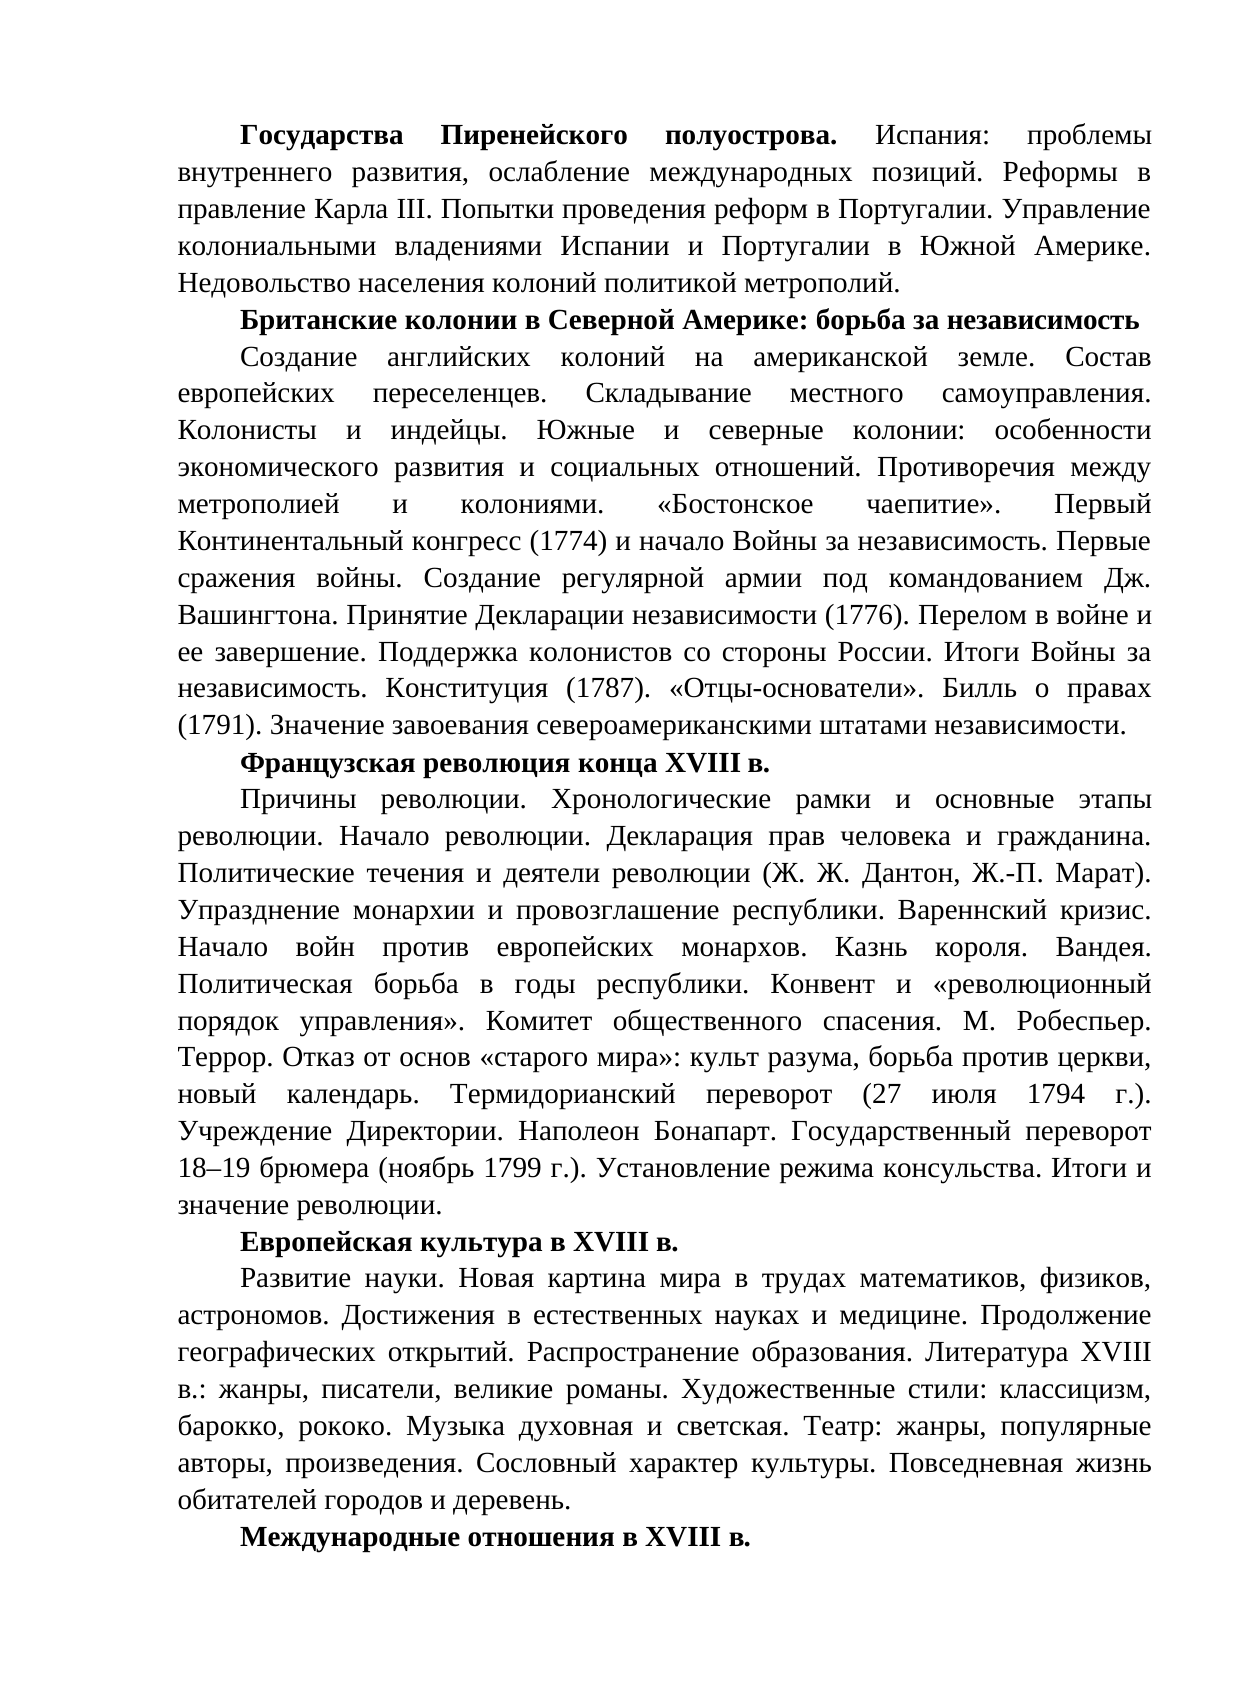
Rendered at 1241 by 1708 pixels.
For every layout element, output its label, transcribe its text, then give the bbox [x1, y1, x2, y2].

subtitle Международные отношения в XVIII в. [240, 1519, 1166, 1553]
text Создание английских колоний на американской земле. Состав европейских переселенцев. Складывание местного самоуправления. Колонисты и индейцы. Южные и северные колонии: особенности экономического развития и социальных отношений. Противоречия между метрополией и колониями. «Бостонское чаепитие». Первый Континентальный конгресс (1774) и начало Войны за независимость. Первые сражения войны. Создание регулярной армии под командованием Дж. Вашингтона. Принятие Декларации независимости (1776). Перелом в войне и ее завершение. Поддержка колонистов со стороны России. Итоги Войны за независимость. Конституция (1787). «Отцы-основатели». Билль о правах (1791). Значение завоевания североамериканскими штатами независимости. [177, 339, 1152, 741]
text Причины революции. Хронологические рамки и основные этапы революции. Начало революции. Декларация прав человека и гражданина. Политические течения и деятели революции (Ж. Ж. Дантон, Ж.-П. Марат). Упразднение монархии и провозглашение республики. Вареннский кризис. Начало войн против европейских монархов. Казнь короля. Вандея. Политическая борьба в годы республики. Конвент и «революционный порядок управления». Комитет общественного спасения. М. Робеспьер. Террор. Отказ от основ «старого мира»: культ разума, борьба против церкви, новый календарь. Термидорианский переворот (27 июля 1794 г.). Учреждение Директории. Наполеон Бонапарт. Государственный переворот 18–19 брюмера (ноябрь 1799 г.). Установление режима консульства. Итоги и значение революции. [177, 781, 1152, 1221]
text Развитие науки. Новая картина мира в трудах математиков, физиков, астрономов. Достижения в естественных науках и медицине. Продолжение географических открытий. Распространение образования. Литература XVIII в.: жанры, писатели, великие романы. Художественные стили: классицизм, барокко, рококо. Музыка духовная и светская. Театр: жанры, популярные авторы, произведения. Сословный характер культуры. Повседневная жизнь обитателей городов и деревень. [177, 1261, 1152, 1515]
subtitle Европейская культура в XVIII в. [240, 1224, 1166, 1258]
text Государства Пиренейского полуострова. Испания: проблемы внутреннего развития, ослабление международных позиций. Реформы в правление Карла III. Попытки проведения реформ в Португалии. Управление колониальными владениями Испании и Португалии в Южной Америке. Недовольство населения колоний политикой метрополий. [177, 117, 1152, 298]
subtitle Британские колонии в Северной Америке: борьба за независимость [240, 302, 1166, 336]
subtitle Французская революция конца XVIII в. [240, 745, 1166, 778]
